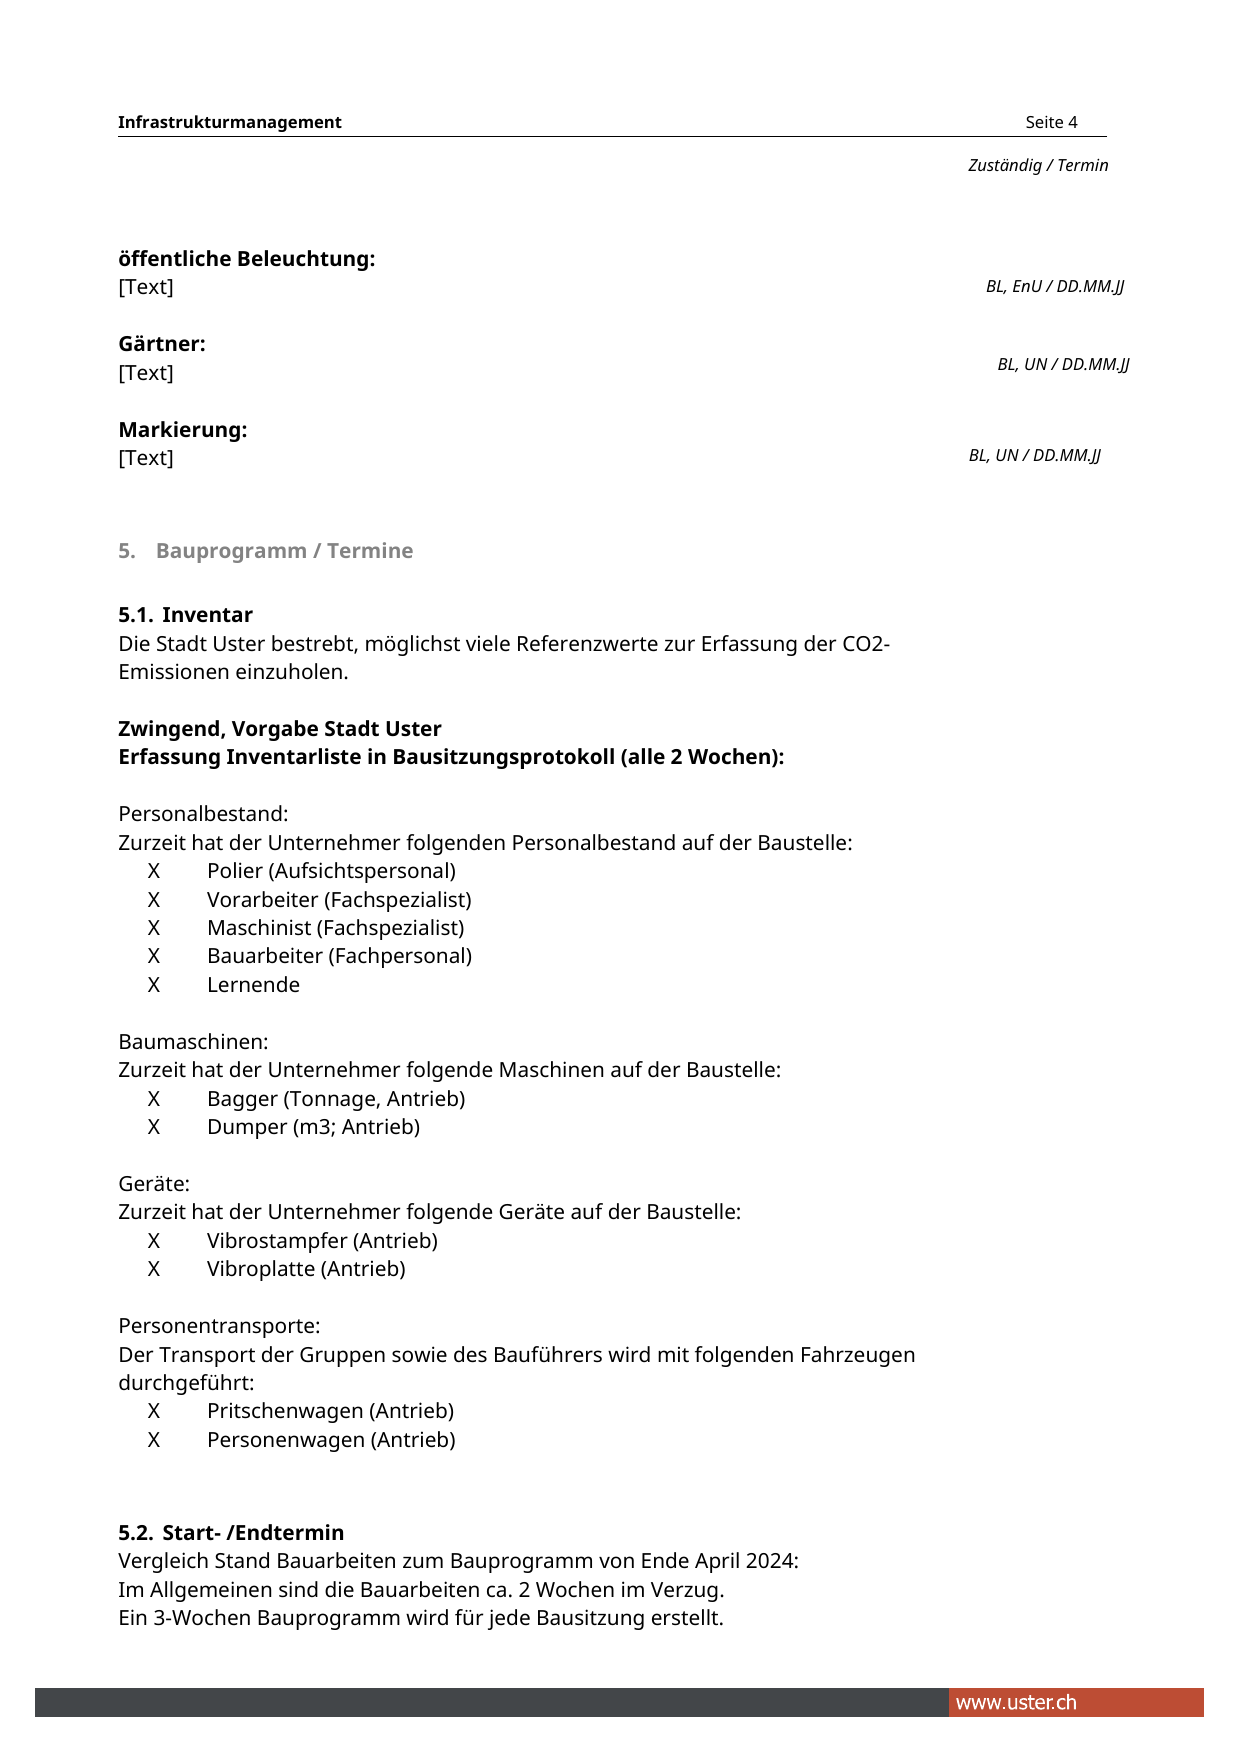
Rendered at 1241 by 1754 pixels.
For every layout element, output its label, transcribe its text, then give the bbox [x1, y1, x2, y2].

text Die Stadt Uster bestrebt, möglichst viele Referenzwerte zur Erfassung der CO2-Emissionen einzuholen. [118, 629, 930, 686]
text Zurzeit hat der Unternehmer folgenden Personalbestand auf der Baustelle: [118, 828, 930, 856]
text Vergleich Stand Bauarbeiten zum Bauprogramm von Ende April 2024: [118, 1546, 930, 1575]
text [Text] [118, 443, 930, 472]
text Inventar [118, 600, 930, 629]
text Personalbestand: [118, 799, 930, 828]
text Im Allgemeinen sind die Bauarbeiten ca. 2 Wochen im Verzug. [118, 1575, 930, 1603]
text X Vibrostampfer (Antrieb) [118, 1226, 930, 1254]
text [Text] [118, 358, 930, 386]
text Start- /Endtermin [118, 1518, 930, 1546]
text X Pritschenwagen (Antrieb) [118, 1397, 930, 1425]
text X Dumper (m3; Antrieb) [118, 1112, 930, 1141]
text Geräte: [118, 1169, 930, 1197]
text Der Transport der Gruppen sowie des Bauführers wird mit folgenden Fahrzeugen durchgeführt: [118, 1340, 930, 1397]
text Zurzeit hat der Unternehmer folgende Maschinen auf der Baustelle: [118, 1055, 930, 1084]
text Gärtner: [118, 329, 930, 358]
text BL, UN / DD.MM.JJ [954, 353, 1131, 376]
text X Lernende [118, 970, 930, 998]
text [Text] [118, 272, 930, 301]
text X Polier (Aufsichtspersonal) [118, 856, 930, 885]
text Markierung: [118, 415, 930, 443]
text X Vorarbeiter (Fachspezialist) [118, 885, 930, 913]
text Ein 3-Wochen Bauprogramm wird für jede Bausitzung erstellt. [118, 1603, 930, 1632]
text BL, UN / DD.MM.JJ [925, 443, 1103, 466]
text Bauprogramm / Termine [118, 536, 930, 564]
text Baumaschinen: [118, 1027, 930, 1055]
text Zwingend, Vorgabe Stadt Uster Erfassung Inventarliste in Bausitzungsprotokoll (alle 2 Wochen): [118, 714, 930, 799]
text X Bauarbeiter (Fachpersonal) [118, 942, 930, 970]
text Zurzeit hat der Unternehmer folgende Geräte auf der Baustelle: [118, 1197, 930, 1226]
text X Personenwagen (Antrieb) [118, 1425, 930, 1453]
text BL, EnU / DD.MM.JJ [949, 274, 1126, 297]
text X Maschinist (Fachspezialist) [118, 913, 930, 942]
text Personentransporte: [118, 1311, 930, 1340]
text öffentliche Beleuchtung: [118, 244, 930, 272]
text X Bagger (Tonnage, Antrieb) [118, 1084, 930, 1112]
text X Vibroplatte (Antrieb) [118, 1254, 930, 1283]
